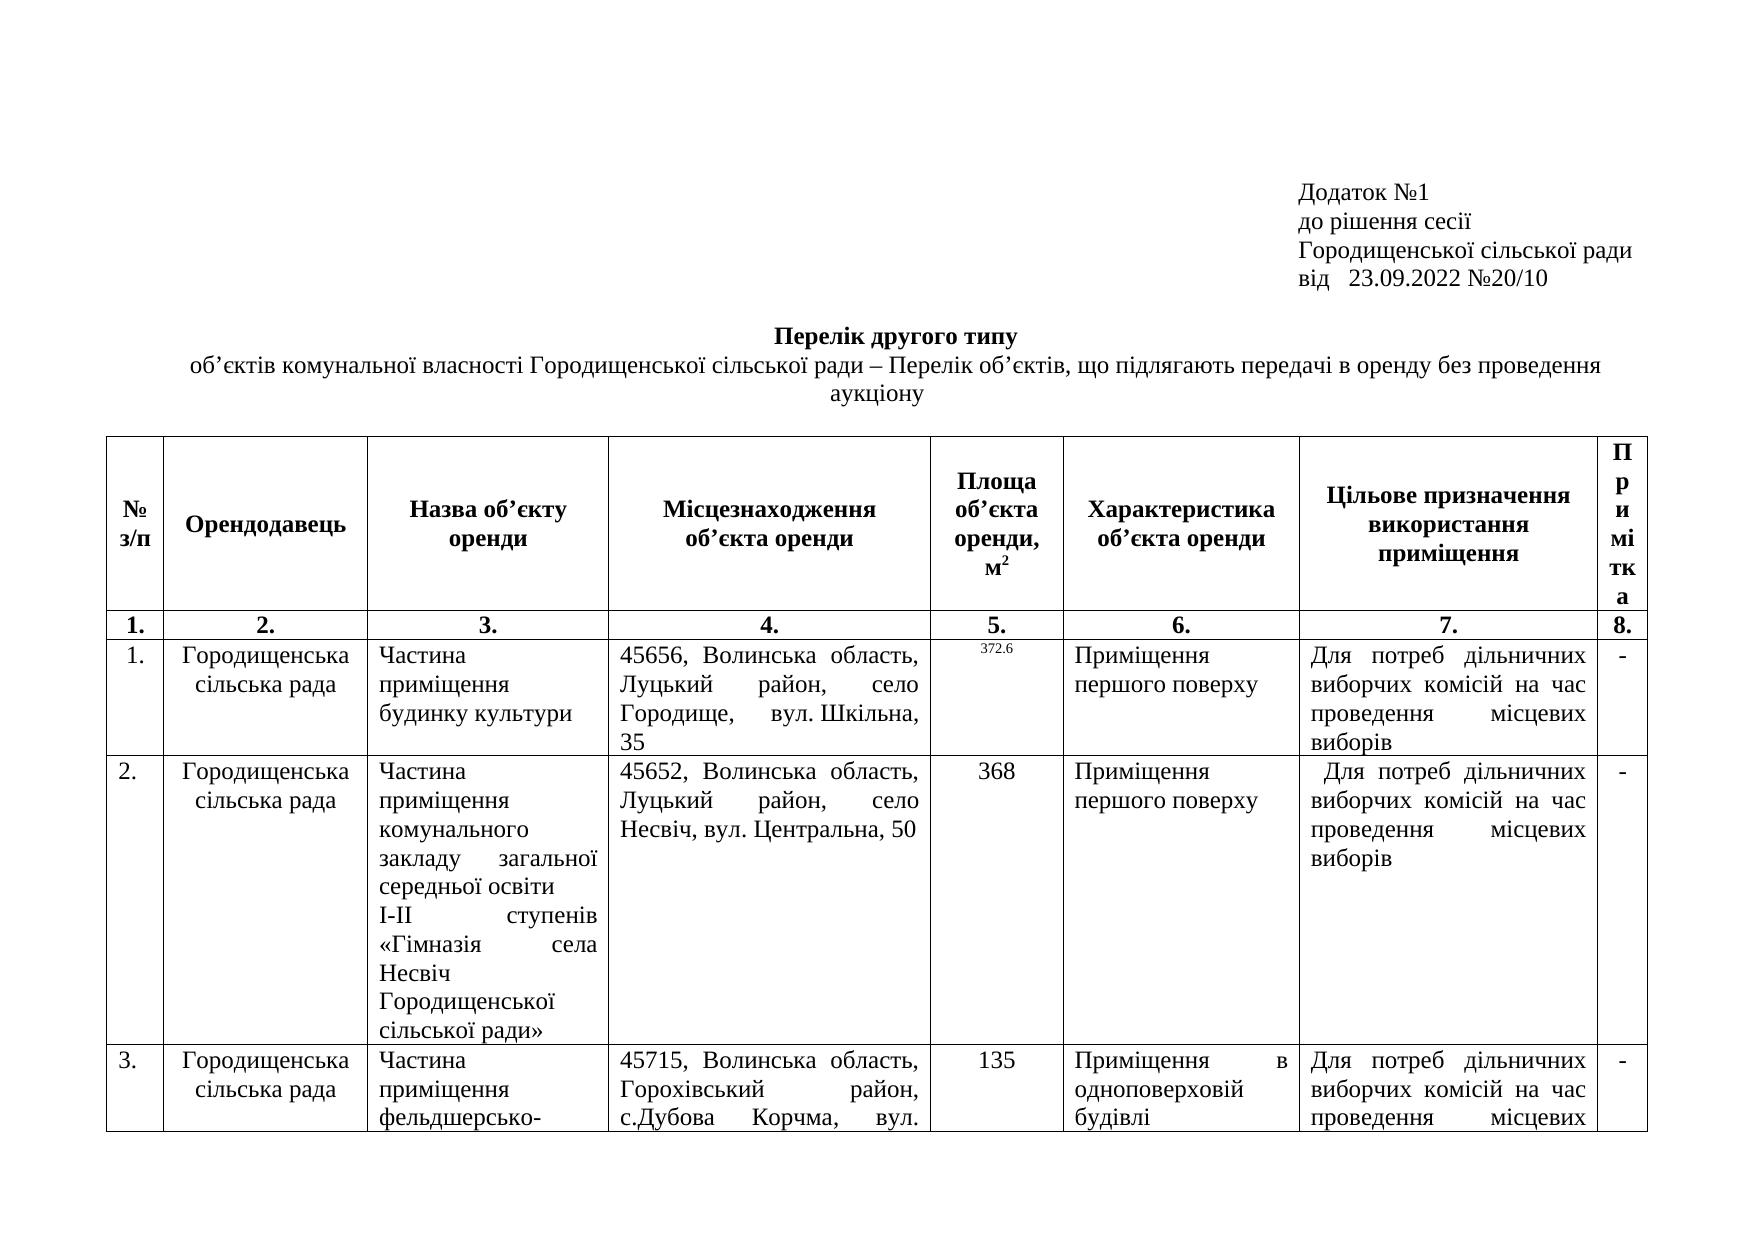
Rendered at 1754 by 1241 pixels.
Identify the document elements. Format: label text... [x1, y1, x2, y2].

table_cell Для потреб дільничних виборчих комісій на час проведення місцевих виборів [1300, 756, 1597, 1044]
table_cell Приміщення першого поверху [1064, 756, 1299, 1044]
text до рішення сесії Городищенської сільської ради [1298, 206, 1636, 263]
table_cell - [1598, 756, 1647, 1044]
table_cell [609, 1045, 930, 1131]
table_cell 3. [368, 611, 608, 639]
text Перелік другого типу [118, 321, 1636, 350]
table_header Примітка [1598, 437, 1647, 609]
table_cell 135 [931, 1045, 1063, 1131]
text від 23.09.2022 №20/10 [1298, 263, 1636, 292]
table_header № з/п [107, 437, 163, 609]
table_cell 8. [1598, 611, 1647, 639]
table_cell Частина приміщення будинку культури [368, 640, 608, 755]
table_cell 5. [931, 611, 1063, 639]
text об’єктів комунальної власності Городищенської сільської ради – Перелік об’єктів, що підлягають передачі в оренду без проведення аукціону [118, 350, 1636, 407]
table_cell Городищенська сільська рада [164, 756, 367, 1044]
text Додаток №1 [1298, 177, 1636, 206]
table_cell - [1598, 640, 1647, 755]
table_cell 4. [609, 611, 930, 639]
table_cell 2. [164, 611, 367, 639]
table_cell Частина приміщення комунального закладу загальної середньої освіти І-ІІ ступенів «Гімназія села Несвіч Городищенської сільської ради» [368, 756, 608, 1044]
table_header Назва об’єкту оренди [368, 437, 608, 609]
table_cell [164, 1045, 367, 1131]
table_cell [368, 1045, 608, 1131]
table_cell 45656, Волинська область, Луцький район, село Городище, вул. Шкільна, 35 [609, 640, 930, 755]
table_cell Приміщення першого поверху [1064, 640, 1299, 755]
table_header Цільове призначення використання приміщення [1300, 437, 1597, 609]
table_cell 7. [1300, 611, 1597, 639]
table_cell Для потреб дільничних виборчих комісій на час проведення місцевих виборів [1300, 640, 1597, 755]
table_cell 1. [107, 611, 163, 639]
table_header Площа об’єкта оренди, м2 [931, 437, 1063, 609]
table_header Характеристика об’єкта оренди [1064, 437, 1299, 609]
table_cell 368 [931, 756, 1063, 1044]
table_cell 3. [107, 1045, 163, 1131]
table_cell 1. [107, 640, 163, 755]
table_cell Городищенська сільська рада [164, 640, 367, 755]
table_header Орендодавець [164, 437, 367, 609]
table_cell 372.6 [931, 640, 1063, 755]
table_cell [1300, 1045, 1597, 1131]
table_cell - [1598, 1045, 1647, 1131]
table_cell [1064, 1045, 1299, 1131]
table_cell 6. [1064, 611, 1299, 639]
table_cell 45652, Волинська область, Луцький район, село Несвіч, вул. Центральна, 50 [609, 756, 930, 1044]
table_header Місцезнаходження об’єкта оренди [609, 437, 930, 609]
table_cell 2. [107, 756, 163, 1044]
